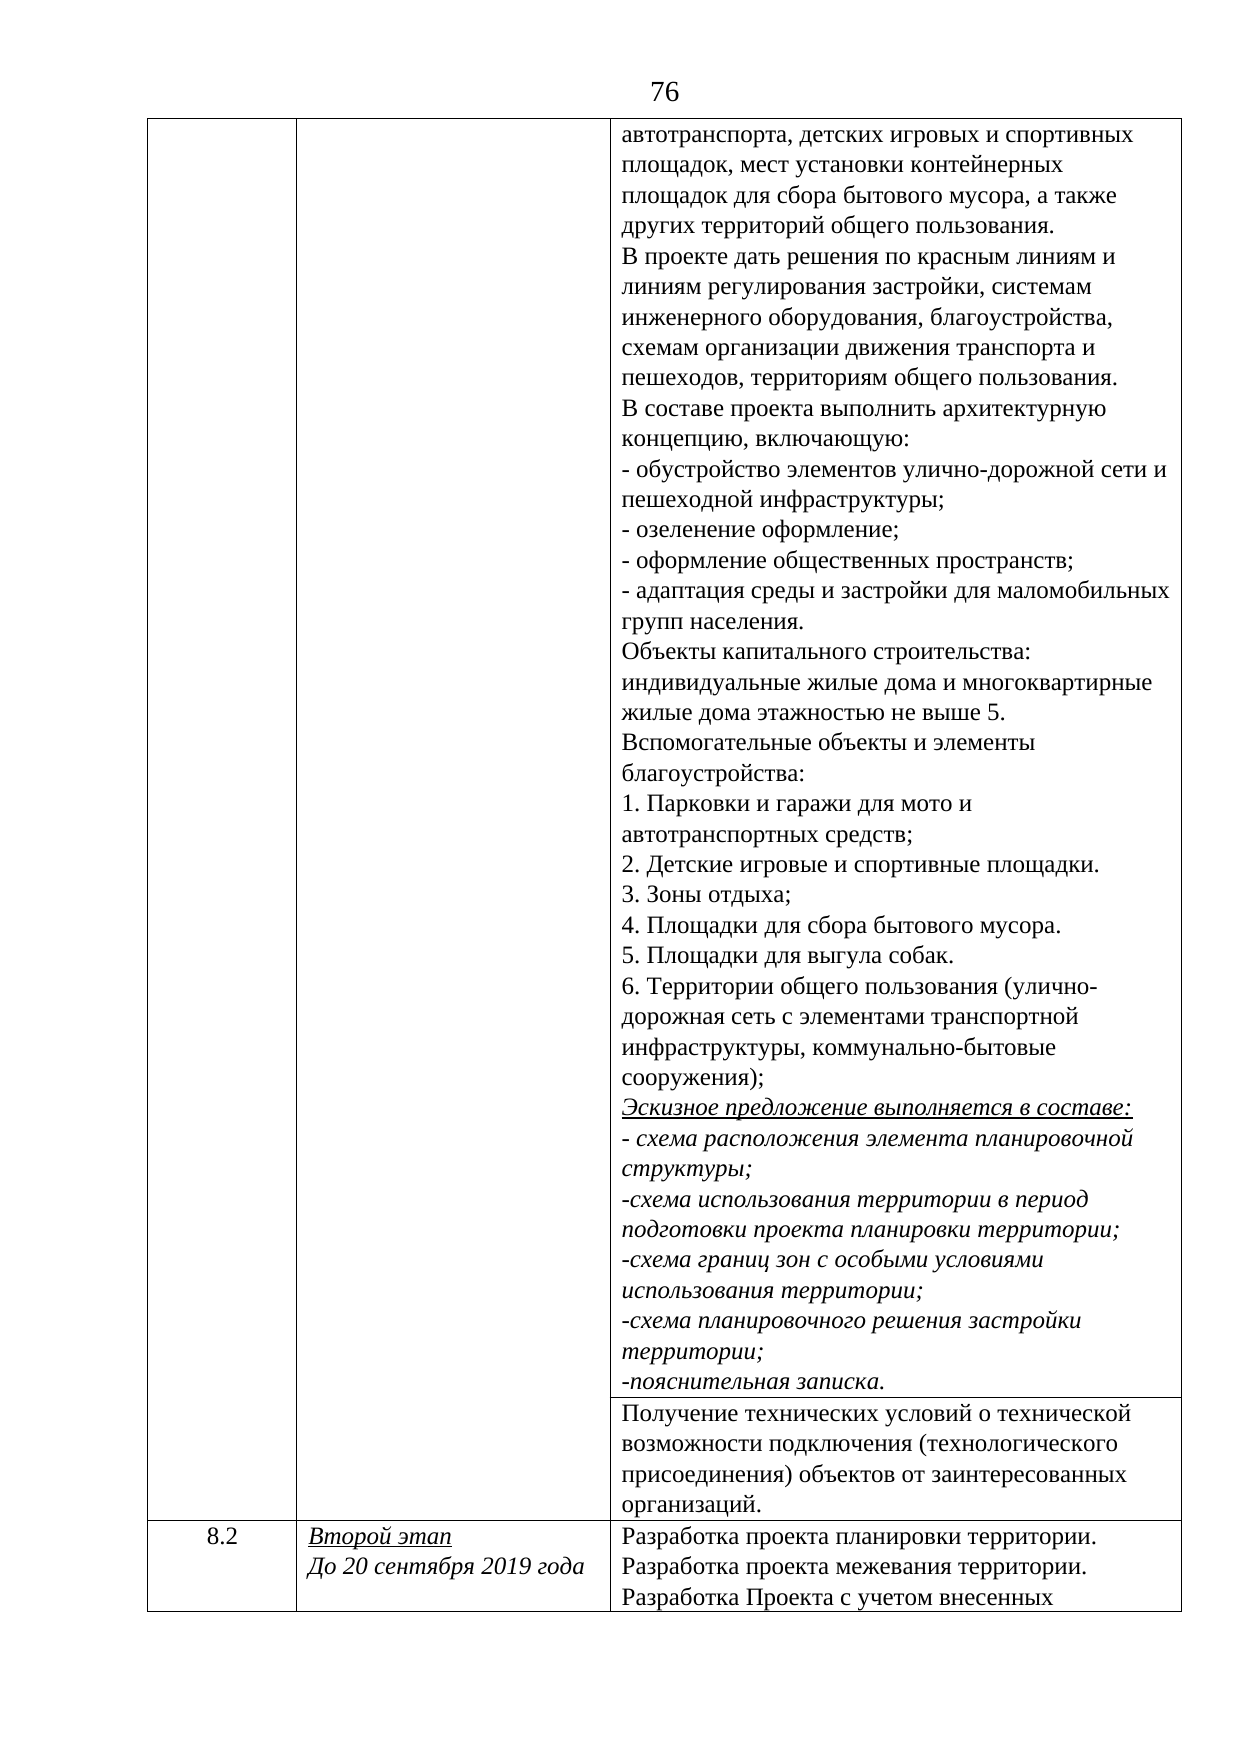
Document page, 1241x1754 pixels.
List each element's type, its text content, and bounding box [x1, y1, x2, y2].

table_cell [297, 1521, 610, 1611]
table_cell Получение технических условий о технической возможности подключения (технологического присоединения) объектов от заинтересованных организаций. [611, 1398, 1181, 1520]
table_cell 8.2 [148, 1521, 296, 1611]
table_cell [611, 1521, 1181, 1611]
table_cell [611, 119, 1181, 1397]
